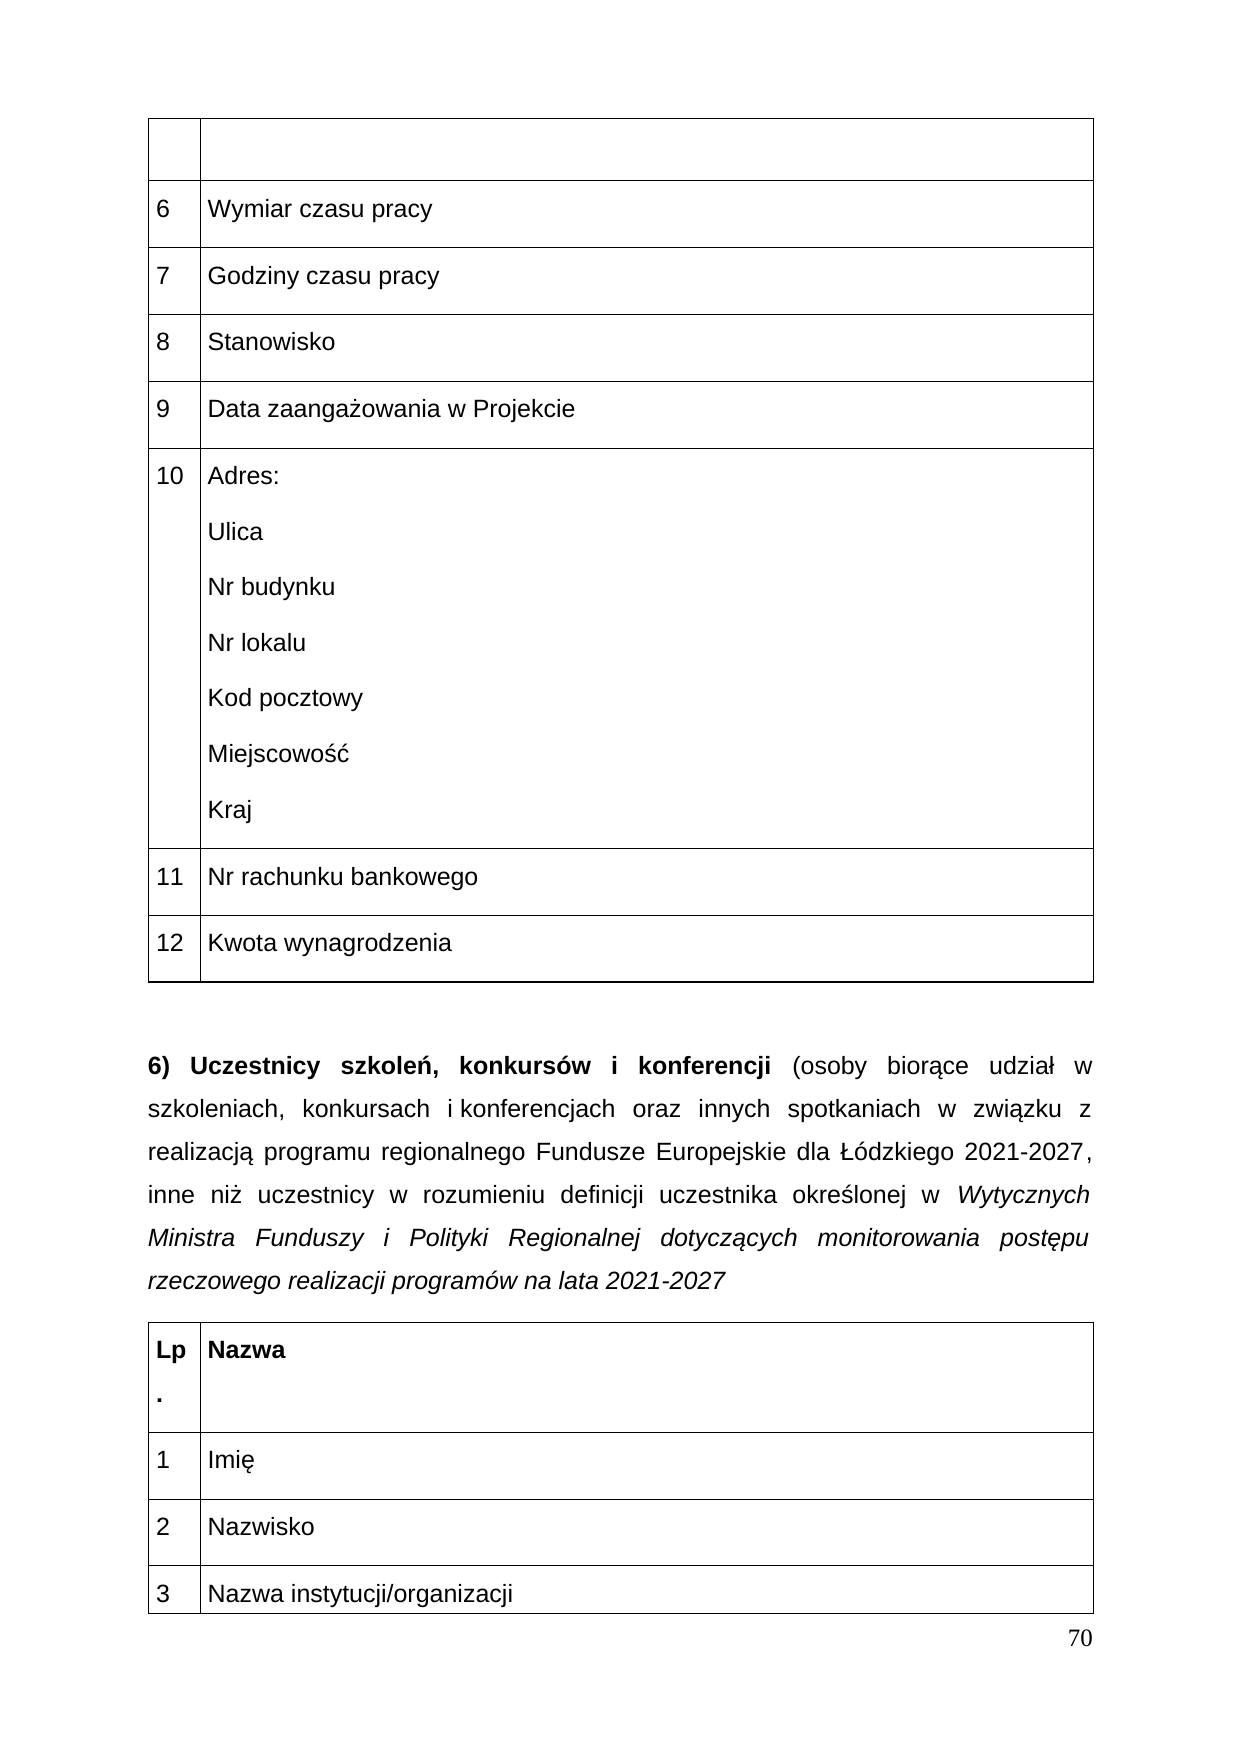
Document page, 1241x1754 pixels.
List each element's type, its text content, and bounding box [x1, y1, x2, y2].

table_cell 7 [149, 248, 200, 314]
table_cell 12 [149, 916, 200, 981]
table_cell Data zaangażowania w Projekcie [201, 382, 1093, 447]
table_cell 1 [149, 1433, 200, 1498]
table_cell Nr rachunku bankowego [201, 849, 1093, 915]
table_cell Nazwisko [201, 1500, 1093, 1565]
table_cell 8 [149, 315, 200, 381]
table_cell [201, 1566, 1093, 1613]
table_cell Imię [201, 1433, 1093, 1498]
table_cell 10 [149, 449, 200, 848]
table_cell Godziny czasu pracy [201, 248, 1093, 314]
table_cell 3 [149, 1566, 200, 1613]
text 6) Uczestnicy szkoleń, konkursów i konferencji (osoby biorące udział w szkoleniach, konkursach i konferencjach oraz innych spotkaniach w związku z realizacją programu regionalnego Fundusze Europejskie dla Łódzkiego 2021-2027, inne niż uczestnicy w rozumieniu definicji uczestnika określonej w Wytycznych Ministra Funduszy i Polityki Regionalnej dotyczących monitorowania postępu rzeczowego realizacji programów na lata 2021-2027 [148, 1051, 1092, 1295]
table_cell 11 [149, 849, 200, 915]
table_header Nazwa [201, 1323, 1093, 1432]
table_cell Kwota wynagrodzenia [201, 916, 1093, 981]
table_cell 5 [149, 119, 200, 180]
table_cell 2 [149, 1500, 200, 1565]
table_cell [201, 119, 1093, 180]
table_cell Stanowisko [201, 315, 1093, 381]
table_cell Wymiar czasu pracy [201, 181, 1093, 247]
table_cell 9 [149, 382, 200, 447]
table_cell 6 [149, 181, 200, 247]
table_cell Adres: Ulica Nr budynku Nr lokalu Kod pocztowy Miejscowość Kraj [201, 449, 1093, 848]
table_header Lp. [149, 1323, 200, 1432]
